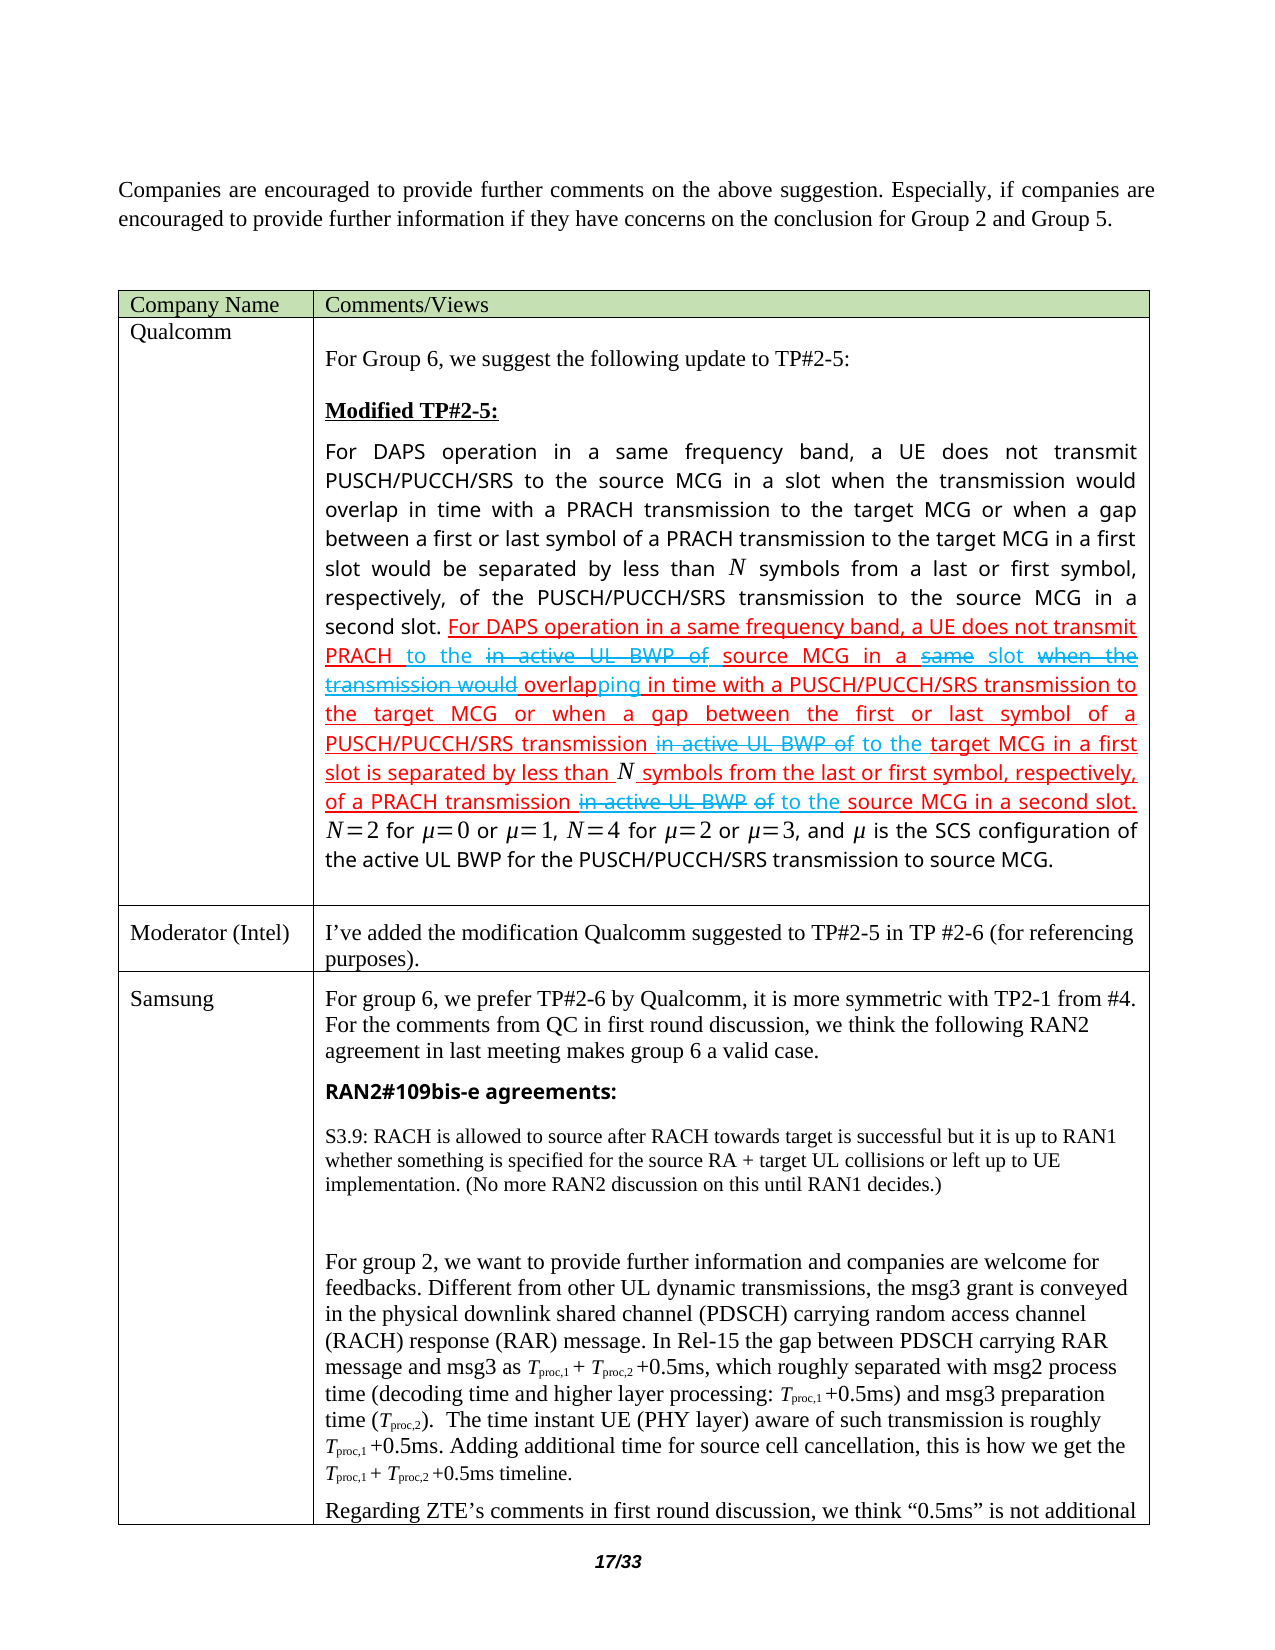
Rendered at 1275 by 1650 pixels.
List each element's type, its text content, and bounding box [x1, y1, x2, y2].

table_header Company Name [119, 291, 313, 317]
table_cell Samsung [119, 972, 313, 1524]
table_header Comments/Views [314, 291, 1149, 317]
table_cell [314, 972, 1149, 1524]
table_cell Qualcomm [119, 318, 313, 905]
table_cell Moderator (Intel) [119, 906, 313, 971]
table_cell For Group 6, we suggest the following update to TP#2-5: Modified TP#2-5: For DAPS operation in a same frequency band, a UE does not transmit PUSCH/PUCCH/SRS to the source MCG in a slot when the transmission would overlap in time with a PRACH transmission to the target MCG or when a gap between a first or last symbol of a PRACH transmission to the target MCG in a first slot would be separated by less than symbols from a last or first symbol, respectively, of the PUSCH/PUCCH/SRS transmission to the source MCG in a second slot. For DAPS operation in a same frequency band, a UE does not transmit PRACH to the in active UL BWP of source MCG in a same slot when the transmission would overlapping in time with a PUSCH/PUCCH/SRS transmission to the target MCG or when a gap between the first or last symbol of a PUSCH/PUCCH/SRS transmission in active UL BWP of to the target MCG in a first slot is separated by less than symbols from the last or first symbol, respectively, of a PRACH transmission in active UL BWP of to the source MCG in a second slot. for or , for or , and is the SCS configuration of the active UL BWP for the PUSCH/PUCCH/SRS transmission to source MCG. [314, 318, 1149, 905]
text Companies are encouraged to provide further comments on the above suggestion. Especially, if companies are encouraged to provide further information if they have concerns on the conclusion for Group 2 and Group 5. [118, 176, 1157, 231]
table_cell I’ve added the modification Qualcomm suggested to TP#2-5 in TP #2-6 (for referencing purposes). [314, 906, 1149, 971]
